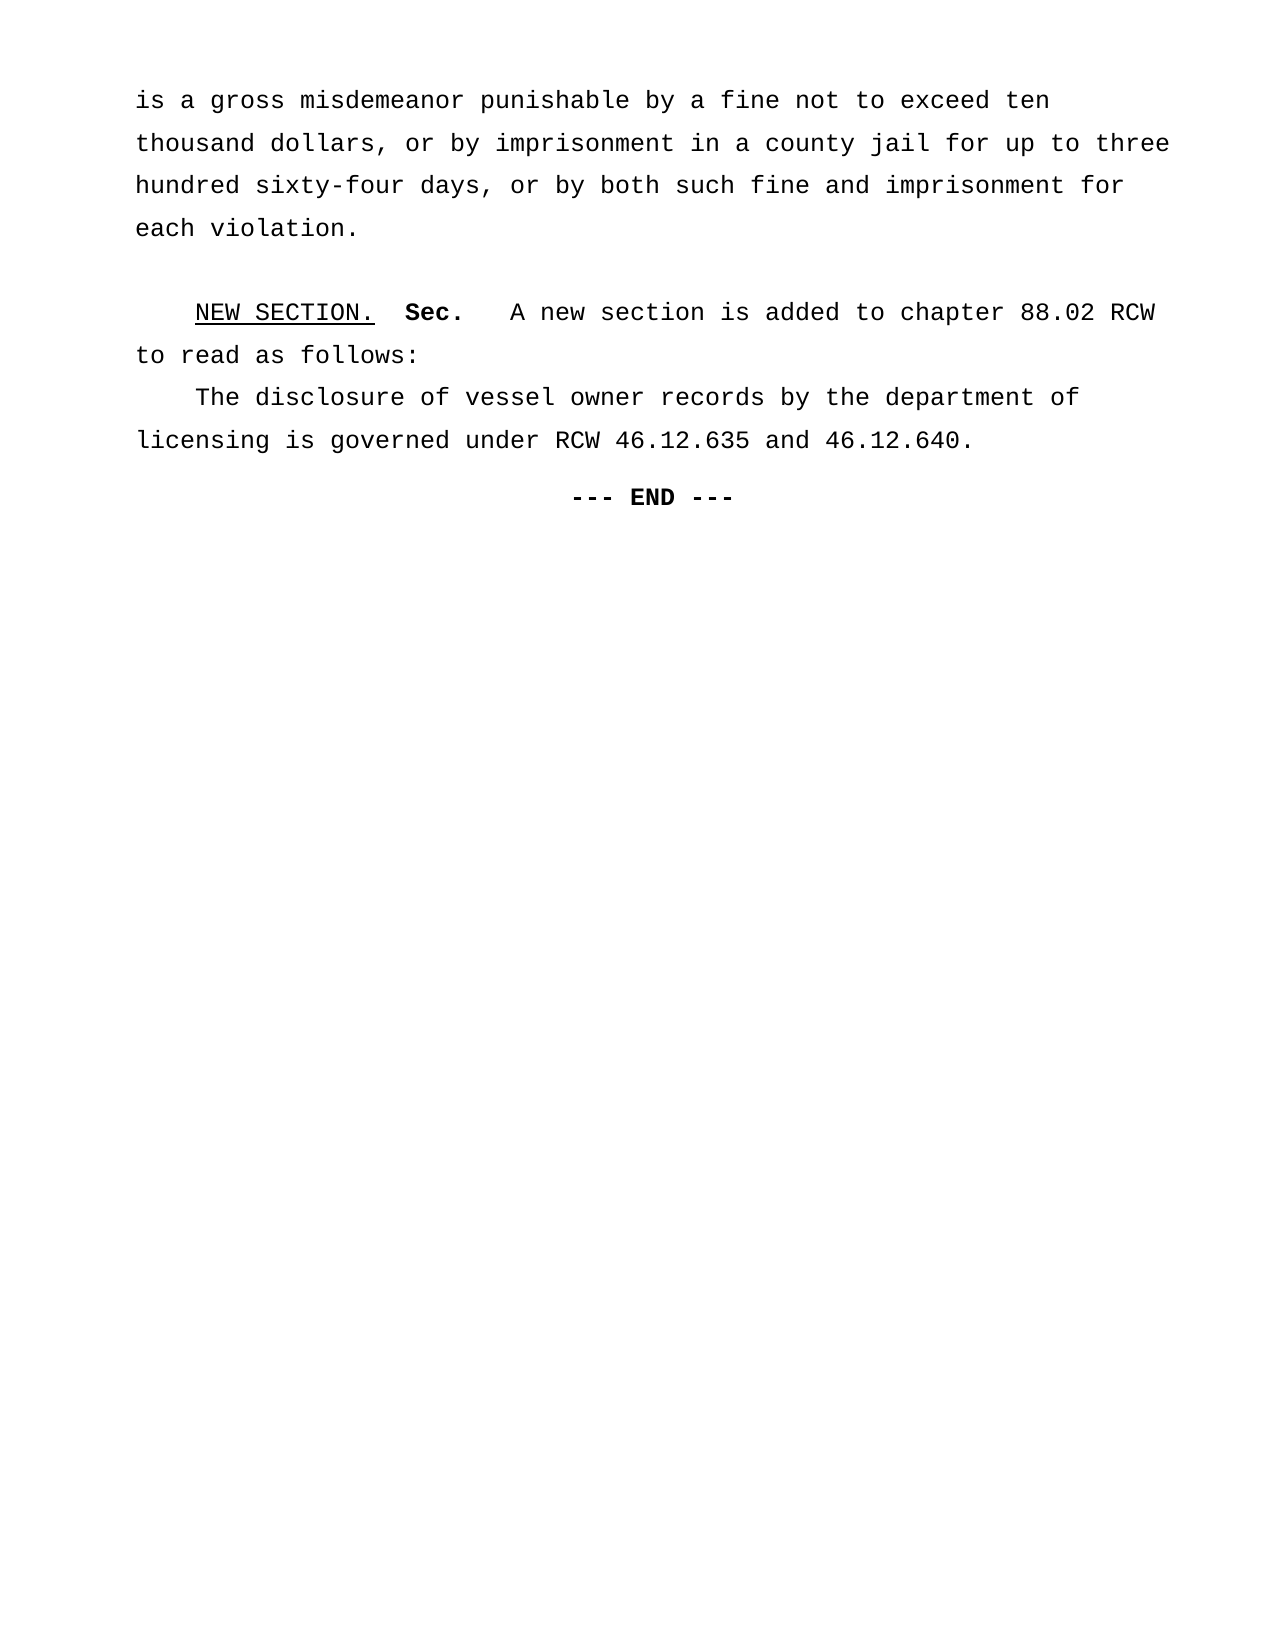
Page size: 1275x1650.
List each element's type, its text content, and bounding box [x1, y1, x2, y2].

text NEW SECTION. Sec. A new section is added to chapter 88.02 RCW to read as follows: [135, 287, 1170, 372]
text is a gross misdemeanor punishable by a fine not to exceed ten thousand dollars, or by imprisonment in a county jail for up to three hundred sixty-four days, or by both such fine and imprisonment for each violation. [135, 75, 1170, 245]
text --- END --- [135, 485, 1170, 513]
text The disclosure of vessel owner records by the department of licensing is governed under RCW 46.12.635 and 46.12.640. [135, 372, 1170, 457]
